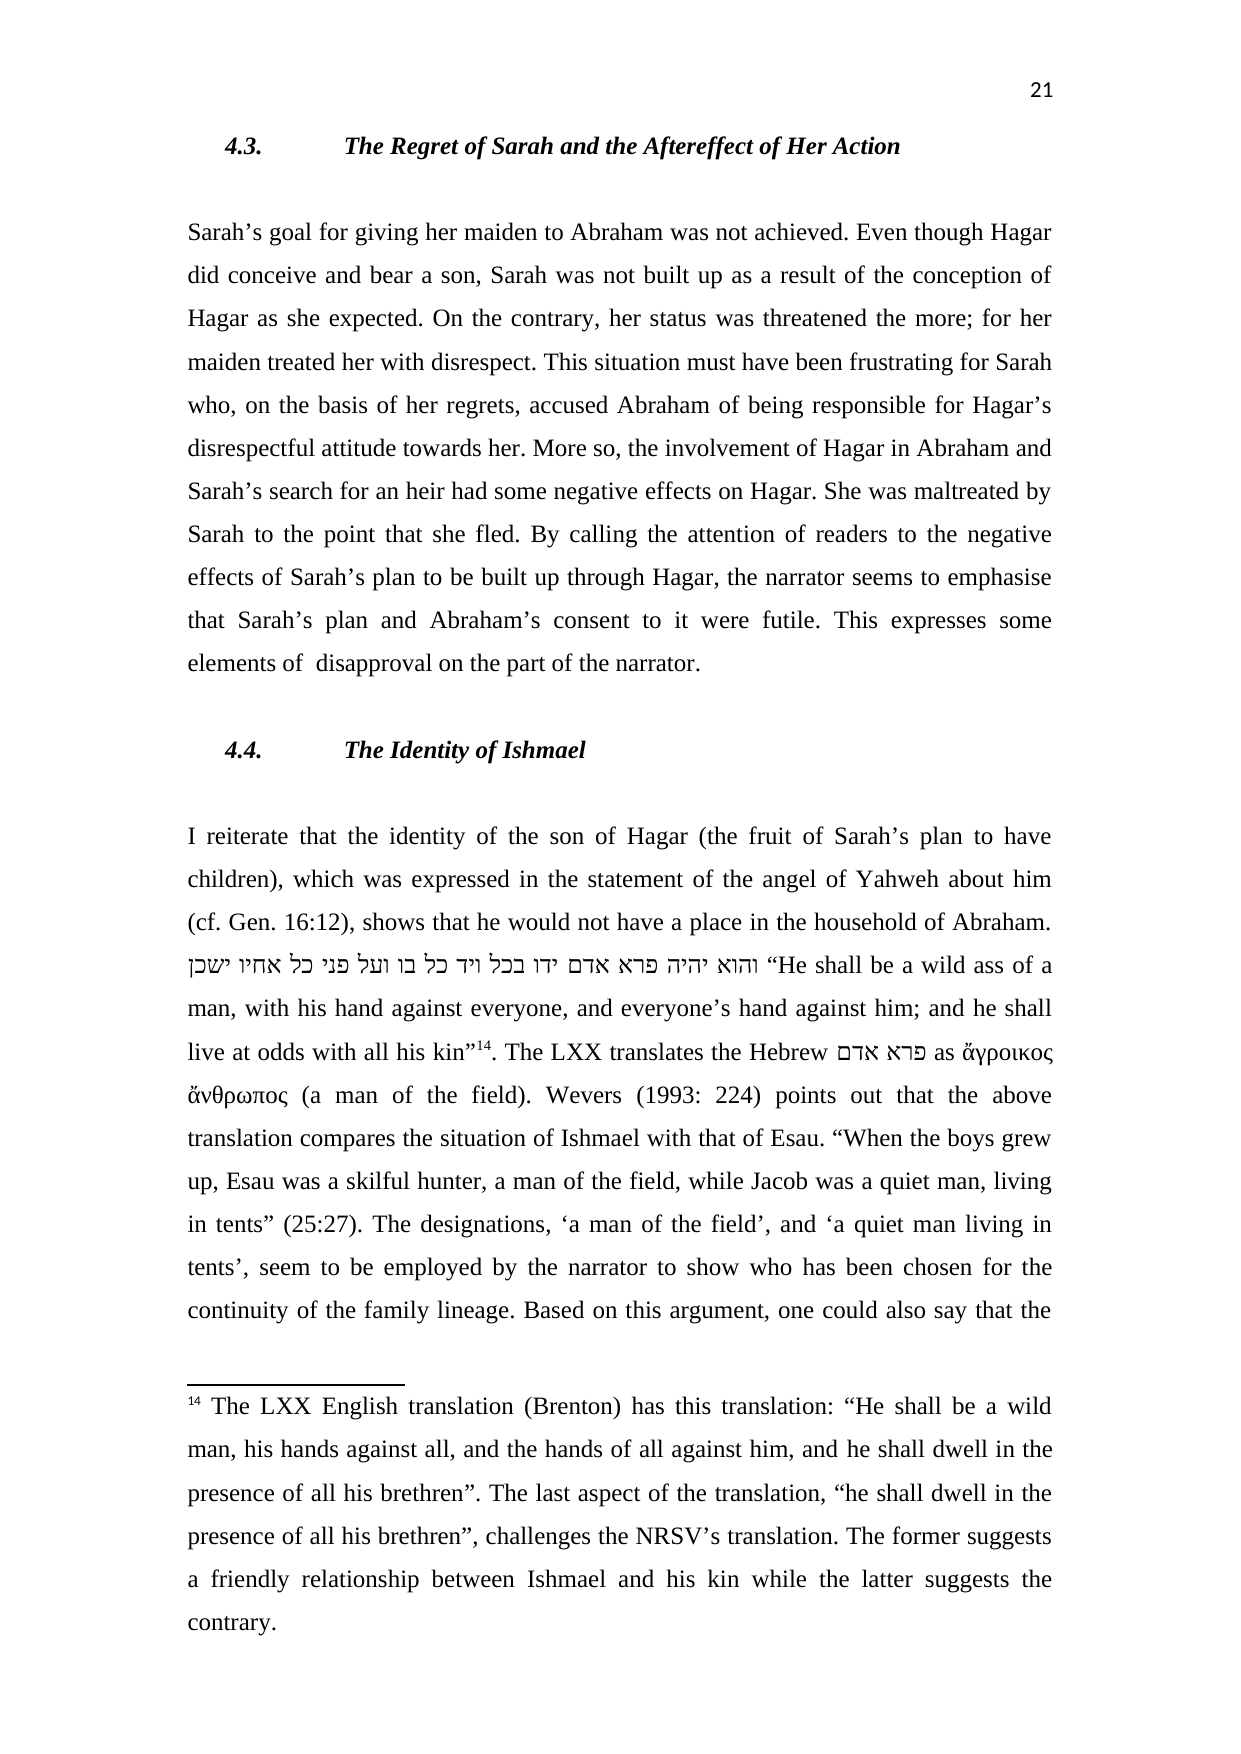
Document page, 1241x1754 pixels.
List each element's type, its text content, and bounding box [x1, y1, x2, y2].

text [187, 821, 1053, 1324]
text Sarah’s goal for giving her maiden to Abraham was not achieved. Even though Hagar did conceive and bear a son, Sarah was not built up as a result of the conception of Hagar as she expected. On the contrary, her status was threatened the more; for her maiden treated her with disrespect. This situation must have been frustrating for Sarah who, on the basis of her regrets, accused Abraham of being responsible for Hagar’s disrespectful attitude towards her. More so, the involvement of Hagar in Abraham and Sarah’s search for an heir had some negative effects on Hagar. She was maltreated by Sarah to the point that she fled. By calling the attention of readers to the negative effects of Sarah’s plan to be built up through Hagar, the narrator seems to emphasise that Sarah’s plan and Abraham’s consent to it were futile. This expresses some elements of disapproval on the part of the narrator. [187, 217, 1053, 677]
list The Identity of Ishmael [225, 735, 1053, 763]
list The Regret of Sarah and the Aftereffect of Her Action [225, 131, 1053, 160]
